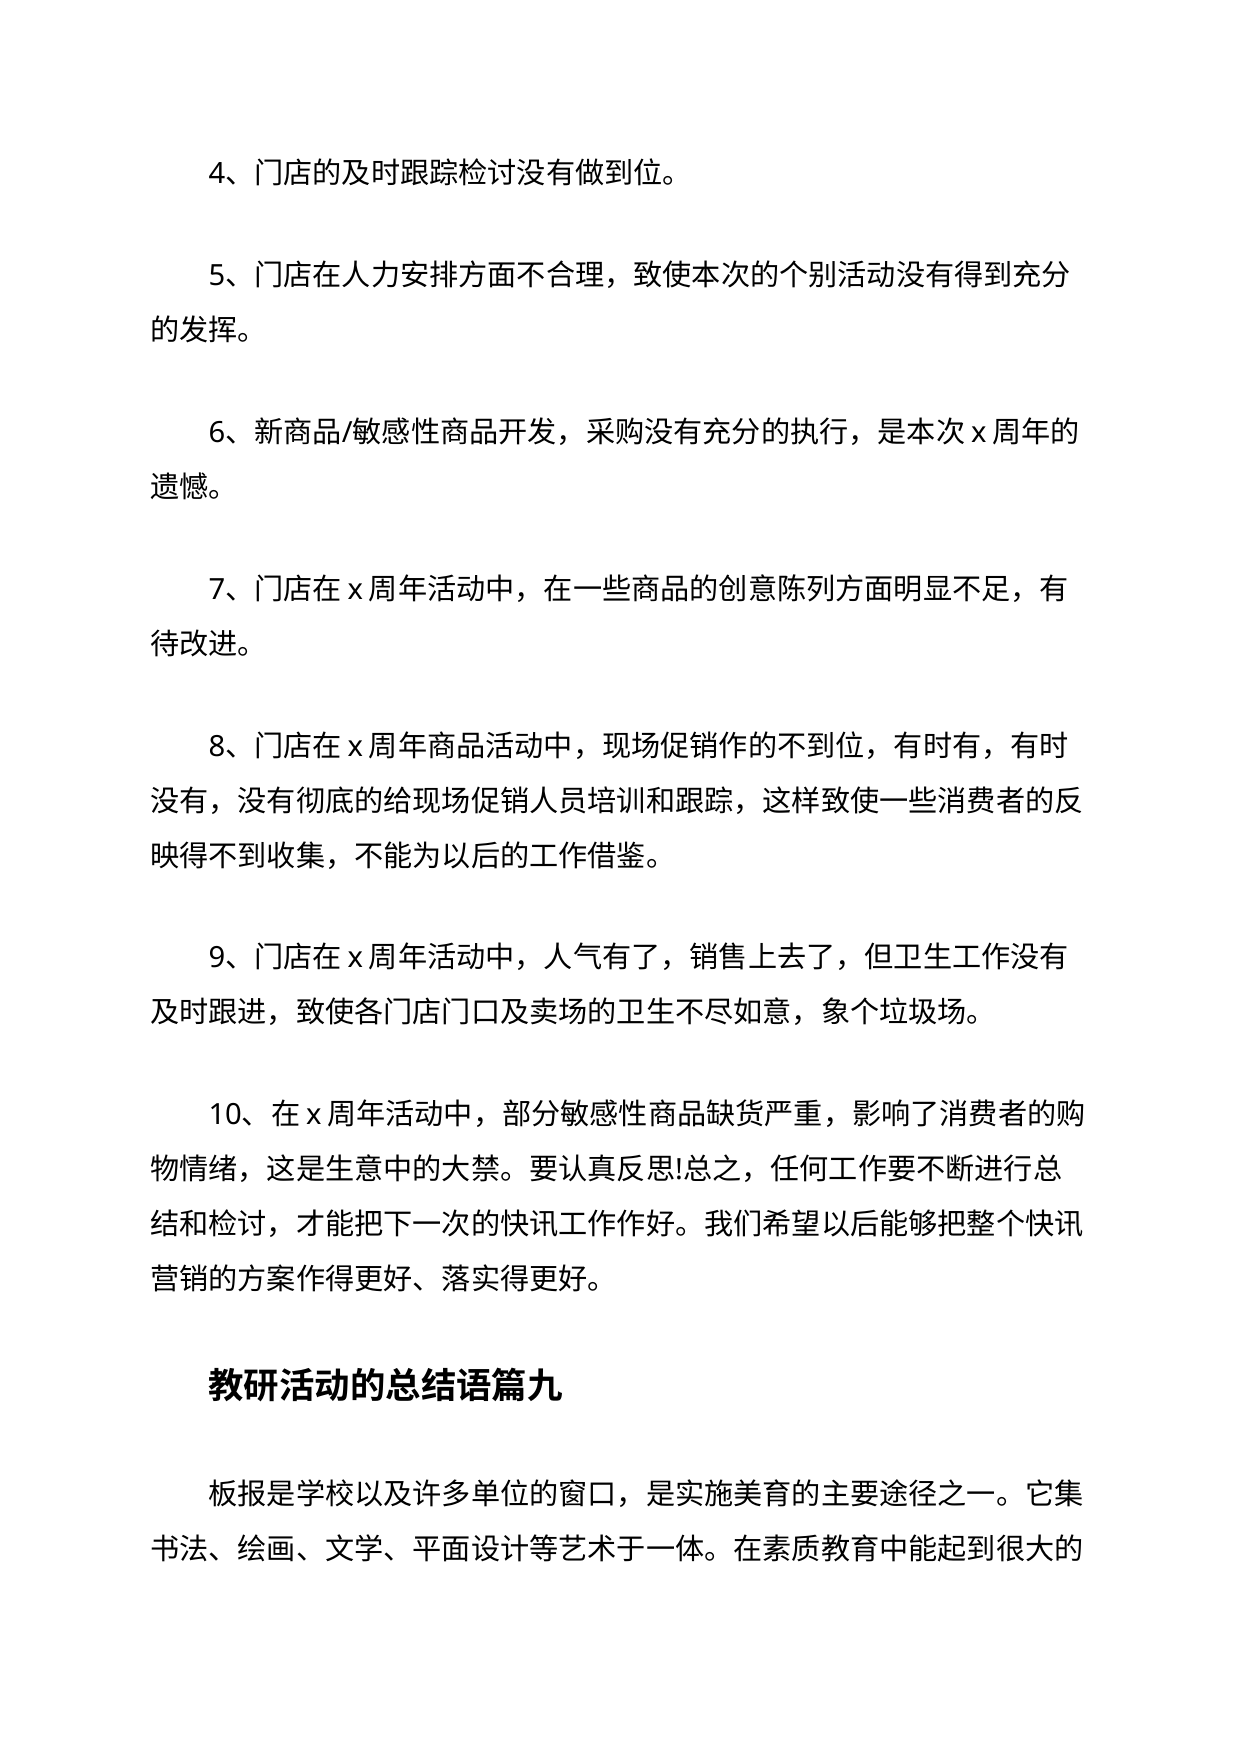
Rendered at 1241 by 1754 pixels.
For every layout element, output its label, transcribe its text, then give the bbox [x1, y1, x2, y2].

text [150, 1471, 1090, 1568]
text 8、门店在x周年商品活动中，现场促销作的不到位，有时有，有时没有，没有彻底的给现场促销人员培训和跟踪，这样致使一些消费者的反映得不到收集，不能为以后的工作借鉴。 [150, 722, 1090, 874]
text 教研活动的总结语篇九 [150, 1357, 1090, 1409]
text 5、门店在人力安排方面不合理，致使本次的个别活动没有得到充分的发挥。 [150, 252, 1090, 349]
text 10、在x周年活动中，部分敏感性商品缺货严重，影响了消费者的购物情绪，这是生意中的大禁。要认真反思!总之，任何工作要不断进行总结和检讨，才能把下一次的快讯工作作好。我们希望以后能够把整个快讯营销的方案作得更好、落实得更好。 [150, 1091, 1090, 1298]
text 6、新商品/敏感性商品开发，采购没有充分的执行，是本次x周年的遗憾。 [150, 409, 1090, 506]
text 4、门店的及时跟踪检讨没有做到位。 [150, 150, 1090, 192]
text 7、门店在x周年活动中，在一些商品的创意陈列方面明显不足，有待改进。 [150, 566, 1090, 663]
text 9、门店在x周年活动中，人气有了，销售上去了，但卫生工作没有及时跟进，致使各门店门口及卖场的卫生不尽如意，象个垃圾场。 [150, 934, 1090, 1031]
